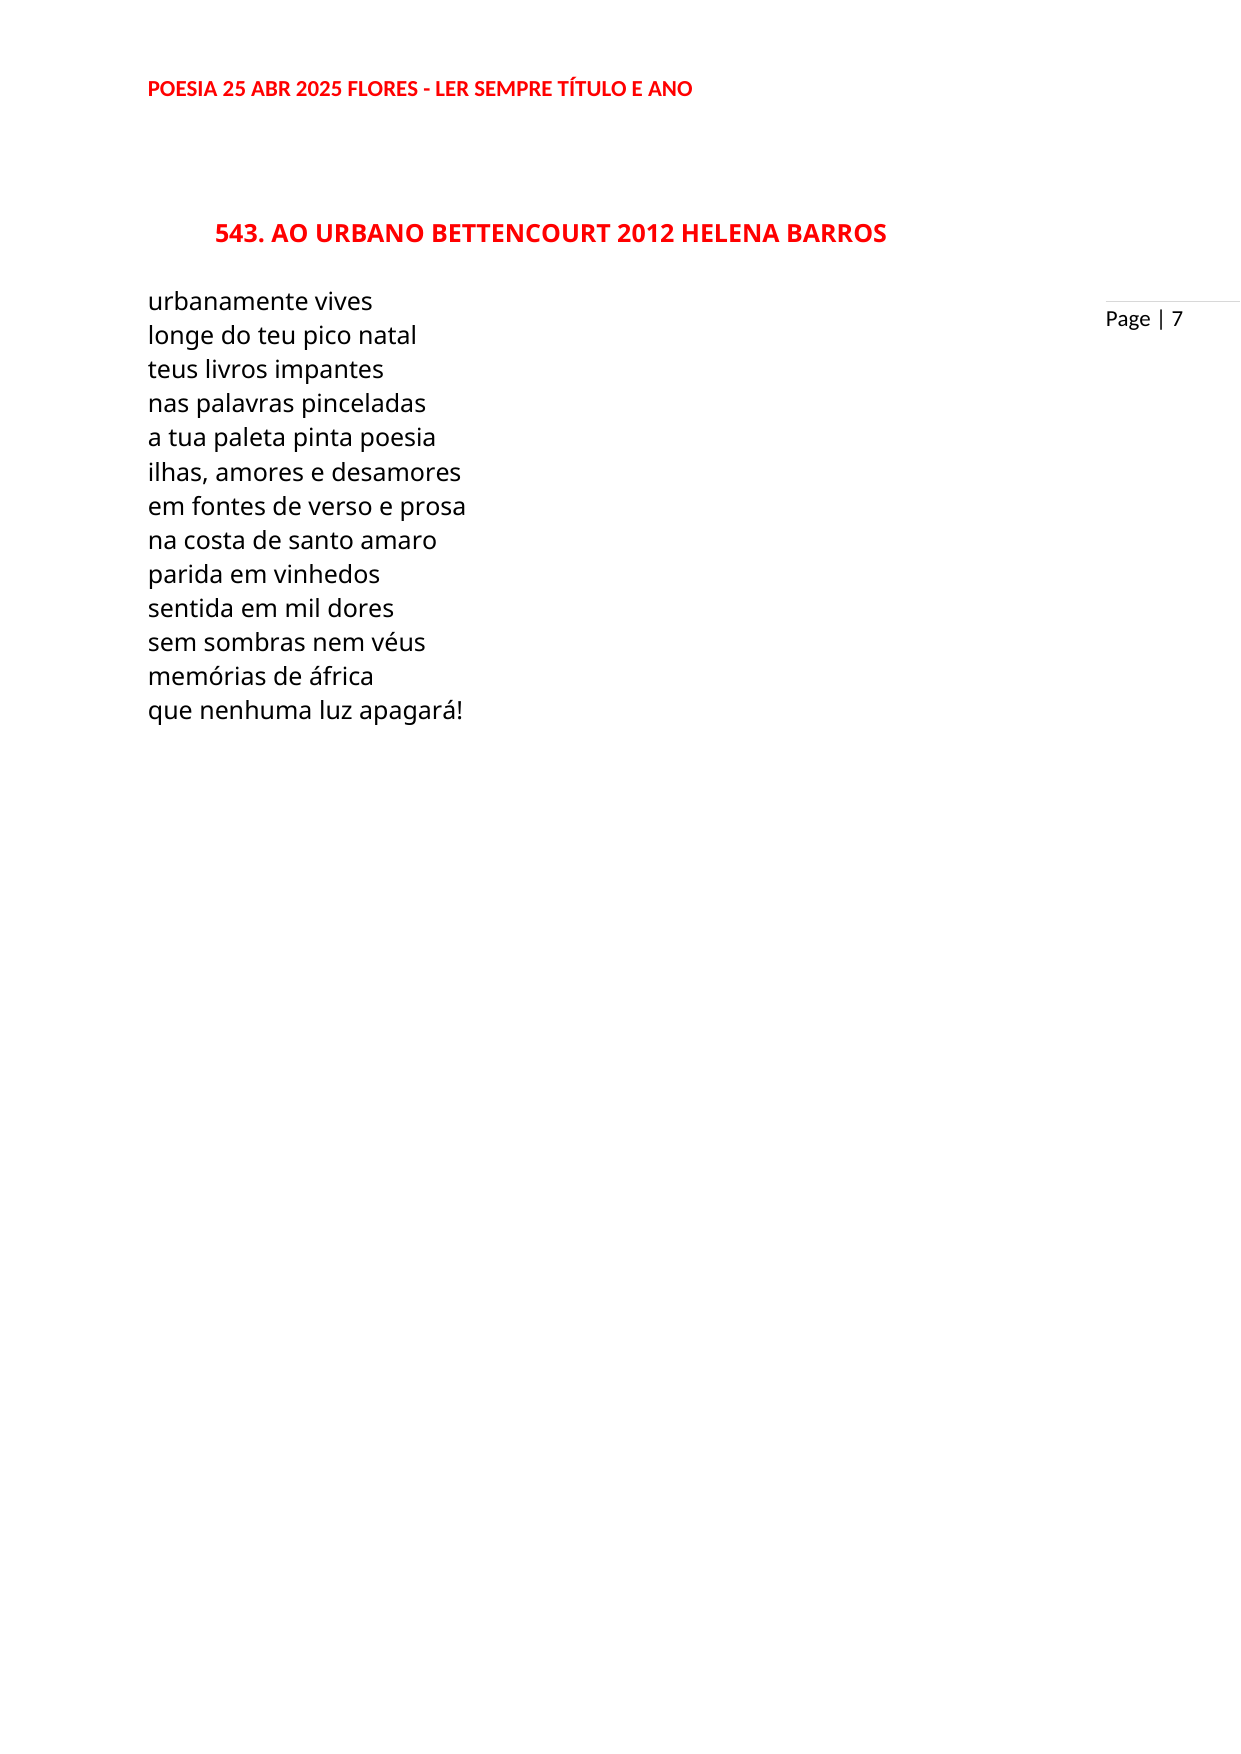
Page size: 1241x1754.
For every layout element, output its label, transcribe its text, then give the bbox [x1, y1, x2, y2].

text na costa de santo amaro [148, 522, 1092, 556]
text ilhas, amores e desamores [148, 454, 1092, 488]
text teus livros impantes [148, 352, 1092, 386]
text memórias de áfrica [148, 658, 1092, 693]
text longe do teu pico natal [148, 318, 1092, 352]
subtitle 543. AO URBANO BETTENCOURT 2012 HELENA BARROS [215, 216, 1092, 250]
text em fontes de verso e prosa [148, 488, 1092, 522]
text parida em vinhedos [148, 556, 1092, 590]
text nas palavras pinceladas [148, 386, 1092, 420]
text sentida em mil dores [148, 590, 1092, 624]
text sem sombras nem véus [148, 624, 1092, 658]
text que nenhuma luz apagará! [148, 693, 1092, 727]
text urbanamente vives [148, 284, 1092, 318]
text a tua paleta pinta poesia [148, 420, 1092, 454]
